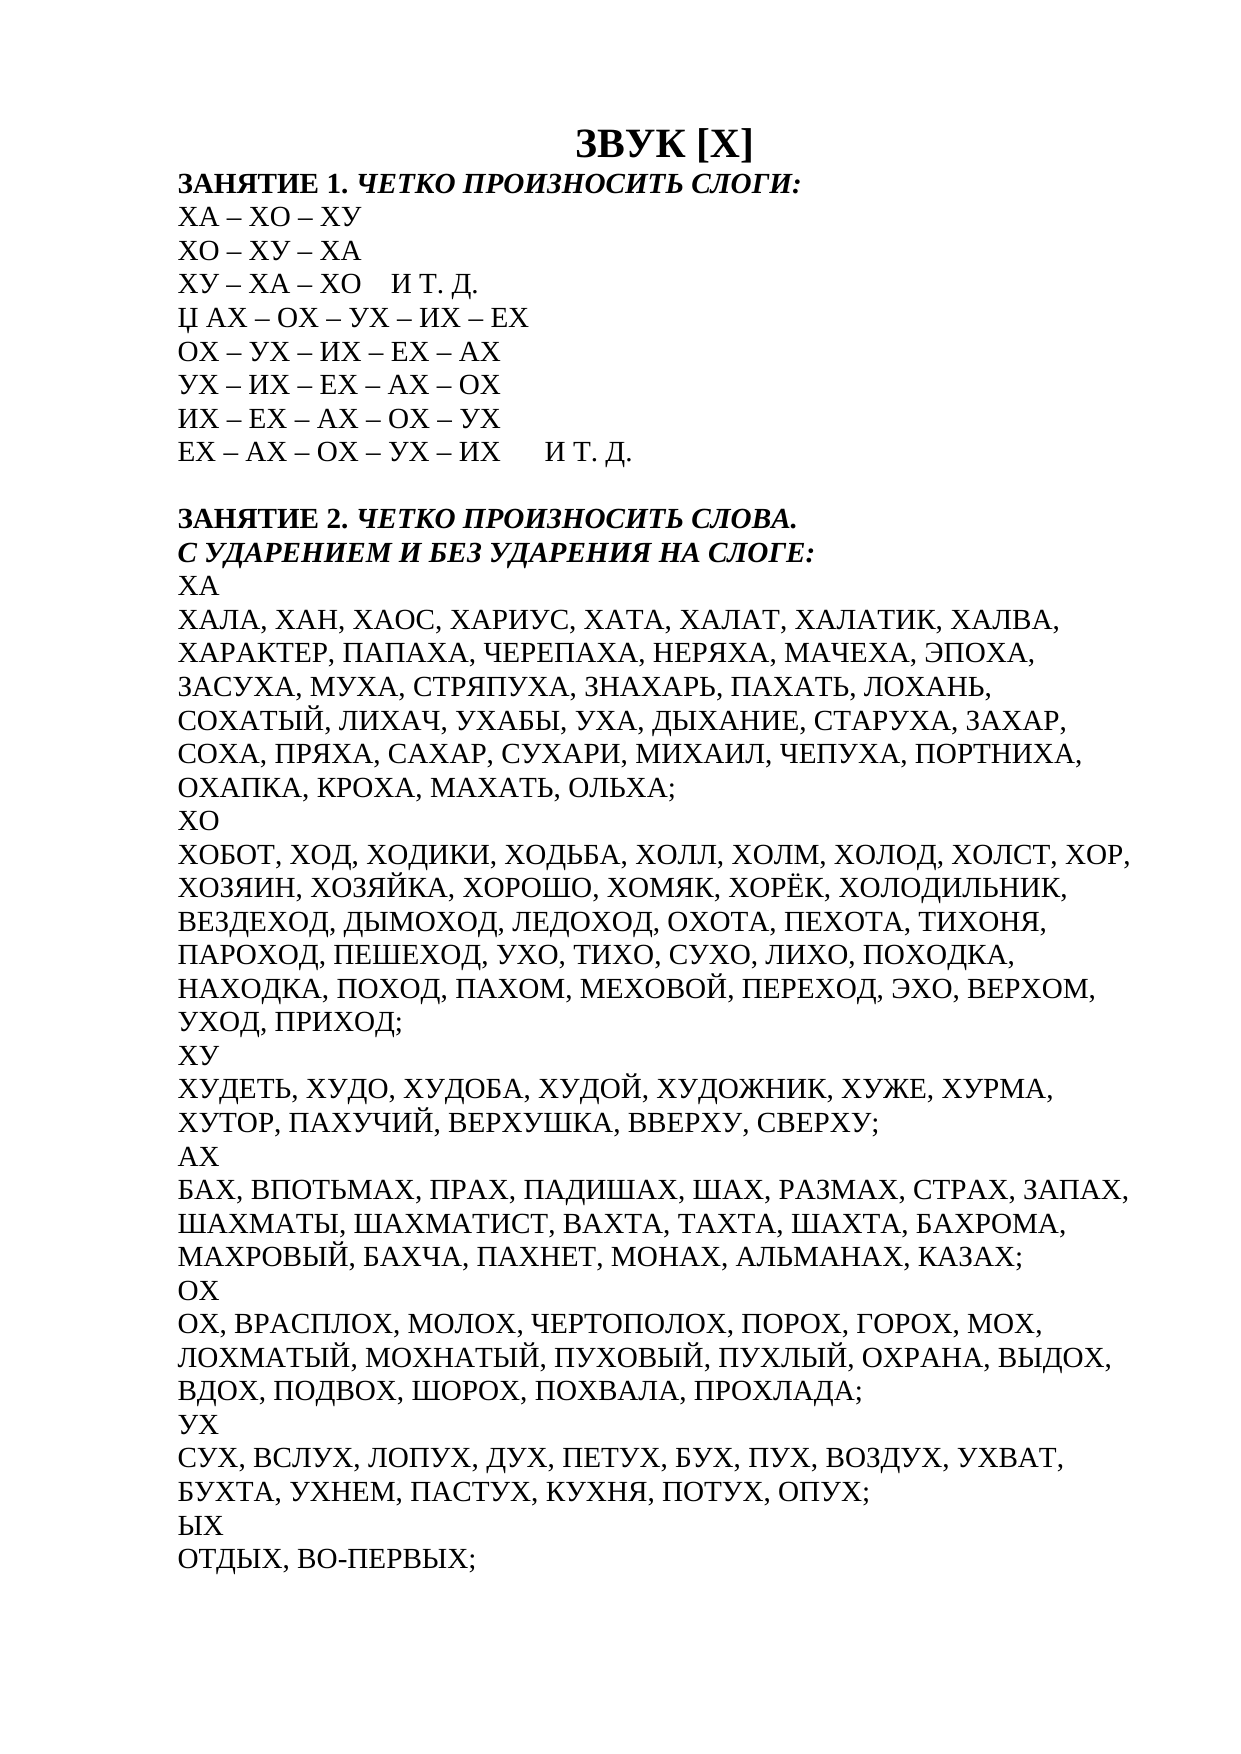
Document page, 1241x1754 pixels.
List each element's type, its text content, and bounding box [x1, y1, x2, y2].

text ХУДЕТЬ, ХУДО, ХУДОБА, ХУДОЙ, ХУДОЖНИК, ХУЖЕ, ХУРМА, ХУТОР, ПАХУЧИЙ, ВЕРХУШКА, ВВЕРХУ, СВЕРХУ; [177, 1072, 1152, 1139]
text БАХ, ВПОТЬМАХ, ПРАХ, ПАДИШАХ, ШАХ, РАЗМАХ, СТРАХ, ЗАПАХ, ШАХМАТЫ, ШАХМАТИСТ, ВАХТА, ТАХТА, ШАХТА, БАХРОМА, МАХРОВЫЙ, БАХЧА, ПАХНЕТ, МОНАХ, АЛЬМАНАХ, КАЗАХ; [177, 1172, 1152, 1273]
text ХА [177, 568, 1152, 602]
text С УДАРЕНИЕМ И БЕЗ УДАРЕНИЯ НА СЛОГЕ: [177, 535, 1152, 568]
text УХ – ИХ – ЕХ – АХ – ОХ [177, 367, 1152, 401]
text ОХ [177, 1273, 1152, 1306]
text ХО [177, 803, 1152, 837]
text ХАЛА, ХАН, ХАОС, ХАРИУС, ХАТА, ХАЛАТ, ХАЛАТИК, ХАЛВА, ХАРАКТЕР, ПАПАХА, ЧЕРЕПАХА, НЕРЯХА, МАЧЕХА, ЭПОХА, ЗАСУХА, МУХА, СТРЯПУХА, ЗНАХАРЬ, ПАХАТЬ, ЛОХАНЬ, СОХАТЫЙ, ЛИХАЧ, УХАБЫ, УХА, ДЫХАНИЕ, СТАРУХА, ЗАХАР, СОХА, ПРЯХА, САХАР, СУХАРИ, МИХАИЛ, ЧЕПУХА, ПОРТНИХА, ОХАПКА, КРОХА, МАХАТЬ, ОЛЬХА; [177, 602, 1152, 803]
text ЗВУК [Х] [177, 118, 1152, 166]
text ЗАНЯТИЕ 1. ЧЕТКО ПРОИЗНОСИТЬ СЛОГИ: [177, 166, 1152, 199]
text ХУ – ХА – ХО И Т. Д. [177, 267, 1152, 300]
text СУХ, ВСЛУХ, ЛОПУХ, ДУХ, ПЕТУХ, БУХ, ПУХ, ВОЗДУХ, УХВАТ, БУХТА, УХНЕМ, ПАСТУХ, КУХНЯ, ПОТУХ, ОПУХ; [177, 1441, 1152, 1508]
text ЗАНЯТИЕ 2. ЧЕТКО ПРОИЗНОСИТЬ СЛОВА. [177, 501, 1152, 535]
text ХУ [177, 1038, 1152, 1072]
text ХОБОТ, ХОД, ХОДИКИ, ХОДЬБА, ХОЛЛ, ХОЛМ, ХОЛОД, ХОЛСТ, ХОР, ХОЗЯИН, ХОЗЯЙКА, ХОРОШО, ХОМЯК, ХОРЁК, ХОЛОДИЛЬНИК, ВЕЗДЕХОД, ДЫМОХОД, ЛЕДОХОД, ОХОТА, ПЕХОТА, ТИХОНЯ, ПАРОХОД, ПЕШЕХОД, УХО, ТИХО, СУХО, ЛИХО, ПОХОДКА, НАХОДКА, ПОХОД, ПАХОМ, МЕХОВОЙ, ПЕРЕХОД, ЭХО, ВЕРХОМ, УХОД, ПРИХОД; [177, 837, 1152, 1038]
text ИХ – ЕХ – АХ – ОХ – УХ [177, 401, 1152, 434]
text УХ [177, 1407, 1152, 1441]
text АХ [177, 1139, 1152, 1172]
text ХО – ХУ – ХА [177, 233, 1152, 267]
text ОТДЫХ, ВО-ПЕРВЫХ; [177, 1541, 1152, 1575]
text ОХ, ВРАСПЛОХ, МОЛОХ, ЧЕРТОПОЛОХ, ПОРОХ, ГОРОХ, МОХ, ЛОХМАТЫЙ, МОХНАТЫЙ, ПУХОВЫЙ, ПУХЛЫЙ, ОХРАНА, ВЫДОХ, ВДОХ, ПОДВОХ, ШОРОХ, ПОХВАЛА, ПРОХЛАДА; [177, 1306, 1152, 1407]
text ЫХ [177, 1508, 1152, 1541]
text ЕХ – АХ – ОХ – УХ – ИХ И Т. Д. [177, 434, 1152, 468]
text ОХ – УХ – ИХ – ЕХ – АХ [177, 334, 1152, 367]
text Џ АХ – ОХ – УХ – ИХ – ЕХ [177, 300, 1152, 334]
text ХА – ХО – ХУ [177, 199, 1152, 233]
